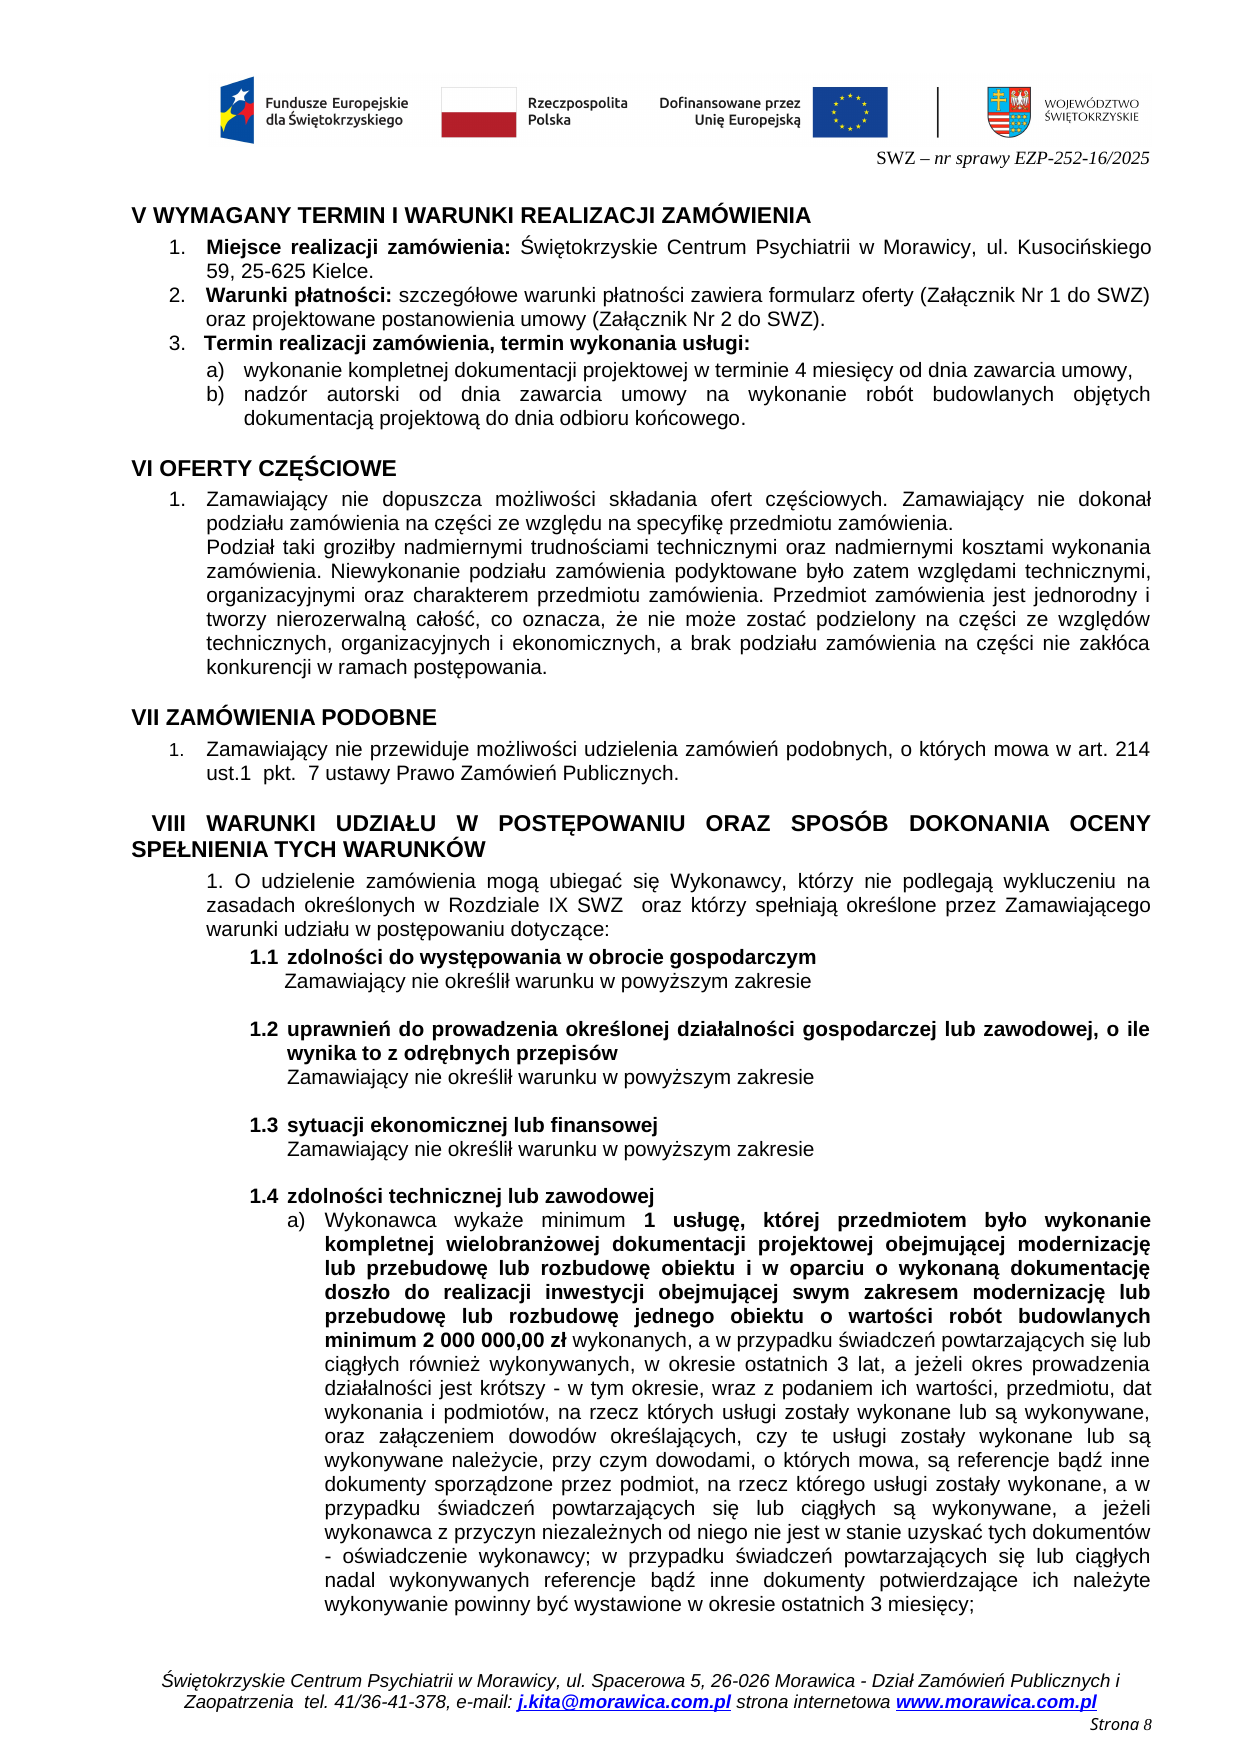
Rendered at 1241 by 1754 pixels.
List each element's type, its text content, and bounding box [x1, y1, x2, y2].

list zdolności do występowania w obrocie gospodarczym [249, 945, 1152, 969]
list nadzór autorski od dnia zawarcia umowy na wykonanie robót budowlanych objętych dokumentacją projektową do dnia odbioru końcowego. [206, 382, 1152, 430]
list Zamawiający nie dopuszcza możliwości składania ofert częściowych. Zamawiający nie dokonał podziału zamówienia na części ze względu na specyfikę przedmiotu zamówienia. [169, 487, 1152, 535]
list sytuacji ekonomicznej lub finansowej [249, 1112, 1152, 1136]
text 3. Termin realizacji zamówienia, termin wykonania usługi: [169, 330, 1152, 354]
text Zamawiający nie określił warunku w powyższym zakresie [287, 1064, 1152, 1088]
picture [207, 73, 1152, 147]
subtitle VIII WARUNKI UDZIAŁU W POSTĘPOWANIU ORAZ SPOSÓB DOKONANIA OCENY SPEŁNIENIA TYCH WARUNKÓW [131, 810, 1152, 862]
list Miejsce realizacji zamówienia: Świętokrzyskie Centrum Psychiatrii w Morawicy, ul. Kusocińskiego 59, 25-625 Kielce. [169, 234, 1152, 282]
subtitle VI OFERTY CZĘŚCIOWE [131, 455, 1152, 481]
subtitle VII ZAMÓWIENIA PODOBNE [131, 704, 1152, 731]
text 1. O udzielenie zamówienia mogą ubiegać się Wykonawcy, którzy nie podlegają wykluczeniu na zasadach określonych w Rozdziale IX SWZ oraz którzy spełniają określone przez Zamawiającego warunki udziału w postępowaniu dotyczące: [206, 869, 1152, 941]
list wykonanie kompletnej dokumentacji projektowej w terminie 4 miesięcy od dnia zawarcia umowy, [206, 358, 1152, 382]
subtitle V WYMAGANY TERMIN I WARUNKI REALIZACJI ZAMÓWIENIA [131, 202, 1152, 228]
text Zamawiający nie określił warunku w powyższym zakresie [244, 969, 1152, 993]
list Wykonawca wykaże minimum 1 usługę, której przedmiotem było wykonanie kompletnej wielobranżowej dokumentacji projektowej obejmującej modernizację lub przebudowę lub rozbudowę obiektu i w oparciu o wykonaną dokumentację doszło do realizacji inwestycji obejmującej swym zakresem modernizację lub przebudowę lub rozbudowę jednego obiektu o wartości robót budowlanych minimum 2 000 000,00 zł wykonanych, a w przypadku świadczeń powtarzających się lub ciągłych również wykonywanych, w okresie ostatnich 3 lat, a jeżeli okres prowadzenia działalności jest krótszy - w tym okresie, wraz z podaniem ich wartości, przedmiotu, dat wykonania i podmiotów, na rzecz których usługi zostały wykonane lub są wykonywane, oraz załączeniem dowodów określających, czy te usługi zostały wykonane lub są wykonywane należycie, przy czym dowodami, o których mowa, są referencje bądź inne dokumenty sporządzone przez podmiot, na rzecz którego usługi zostały wykonane, a w przypadku świadczeń powtarzających się lub ciągłych są wykonywane, a jeżeli wykonawca z przyczyn niezależnych od niego nie jest w stanie uzyskać tych dokumentów - oświadczenie wykonawcy; w przypadku świadczeń powtarzających się lub ciągłych nadal wykonywanych referencje bądź inne dokumenty potwierdzające ich należyte wykonywanie powinny być wystawione w okresie ostatnich 3 miesięcy; [287, 1208, 1152, 1616]
list zdolności technicznej lub zawodowej [249, 1184, 1152, 1208]
text Zamawiający nie określił warunku w powyższym zakresie [287, 1136, 1152, 1160]
list Zamawiający nie przewiduje możliwości udzielenia zamówień podobnych, o których mowa w art. 214 ust.1 pkt. 7 ustawy Prawo Zamówień Publicznych. [169, 737, 1152, 785]
text Podział taki groziłby nadmiernymi trudnościami technicznymi oraz nadmiernymi kosztami wykonania zamówienia. Niewykonanie podziału zamówienia podyktowane było zatem względami technicznymi, organizacyjnymi oraz charakterem przedmiotu zamówienia. Przedmiot zamówienia jest jednorodny i tworzy nierozerwalną całość, co oznacza, że nie może zostać podzielony na części ze względów technicznych, organizacyjnych i ekonomicznych, a brak podziału zamówienia na części nie zakłóca konkurencji w ramach postępowania. [206, 535, 1152, 679]
text 2. Warunki płatności: szczegółowe warunki płatności zawiera formularz oferty (Załącznik Nr 1 do SWZ) oraz projektowane postanowienia umowy (Załącznik Nr 2 do SWZ). [168, 282, 1152, 330]
list uprawnień do prowadzenia określonej działalności gospodarczej lub zawodowej, o ile wynika to z odrębnych przepisów [249, 1017, 1152, 1064]
